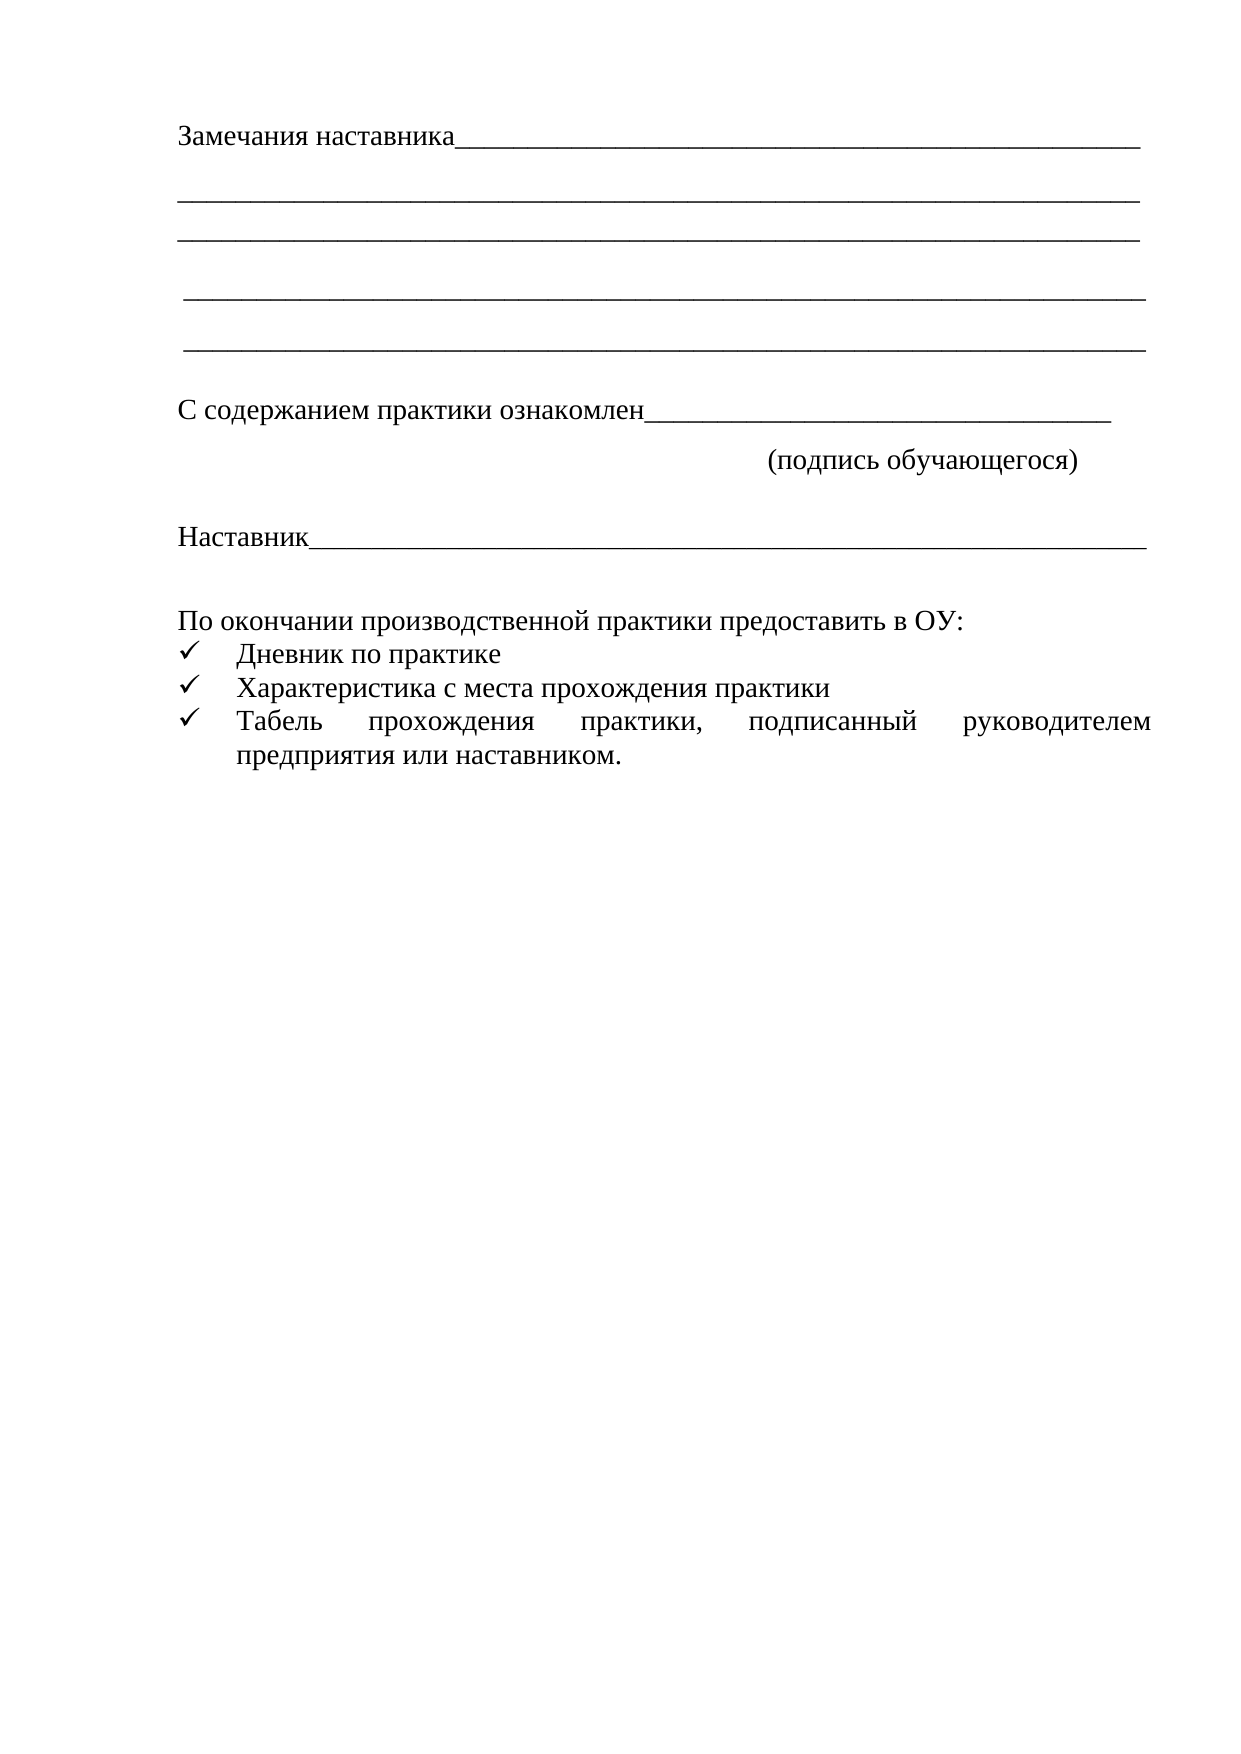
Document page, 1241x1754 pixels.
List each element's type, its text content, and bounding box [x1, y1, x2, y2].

text Наставник___________________________________________________________________ [177, 519, 1152, 552]
list Дневник по практике [177, 636, 1152, 670]
text (подпись обучающегося) [693, 442, 1152, 476]
text С содержанием практики ознакомлен________________________________ [177, 392, 1152, 425]
text ____________________________________________________________________________________________________________________________________ [177, 270, 1152, 354]
text По окончании производственной практики предоставить в ОУ: [177, 603, 1152, 636]
list Табель прохождения практики, подписанный руководителем предприятия или наставником. [177, 703, 1152, 771]
list Характеристика с места прохождения практики [177, 670, 1152, 703]
text ____________________________________________________________________________________________________________________________________ [177, 172, 1152, 244]
text Замечания наставника_______________________________________________ [177, 118, 1152, 152]
